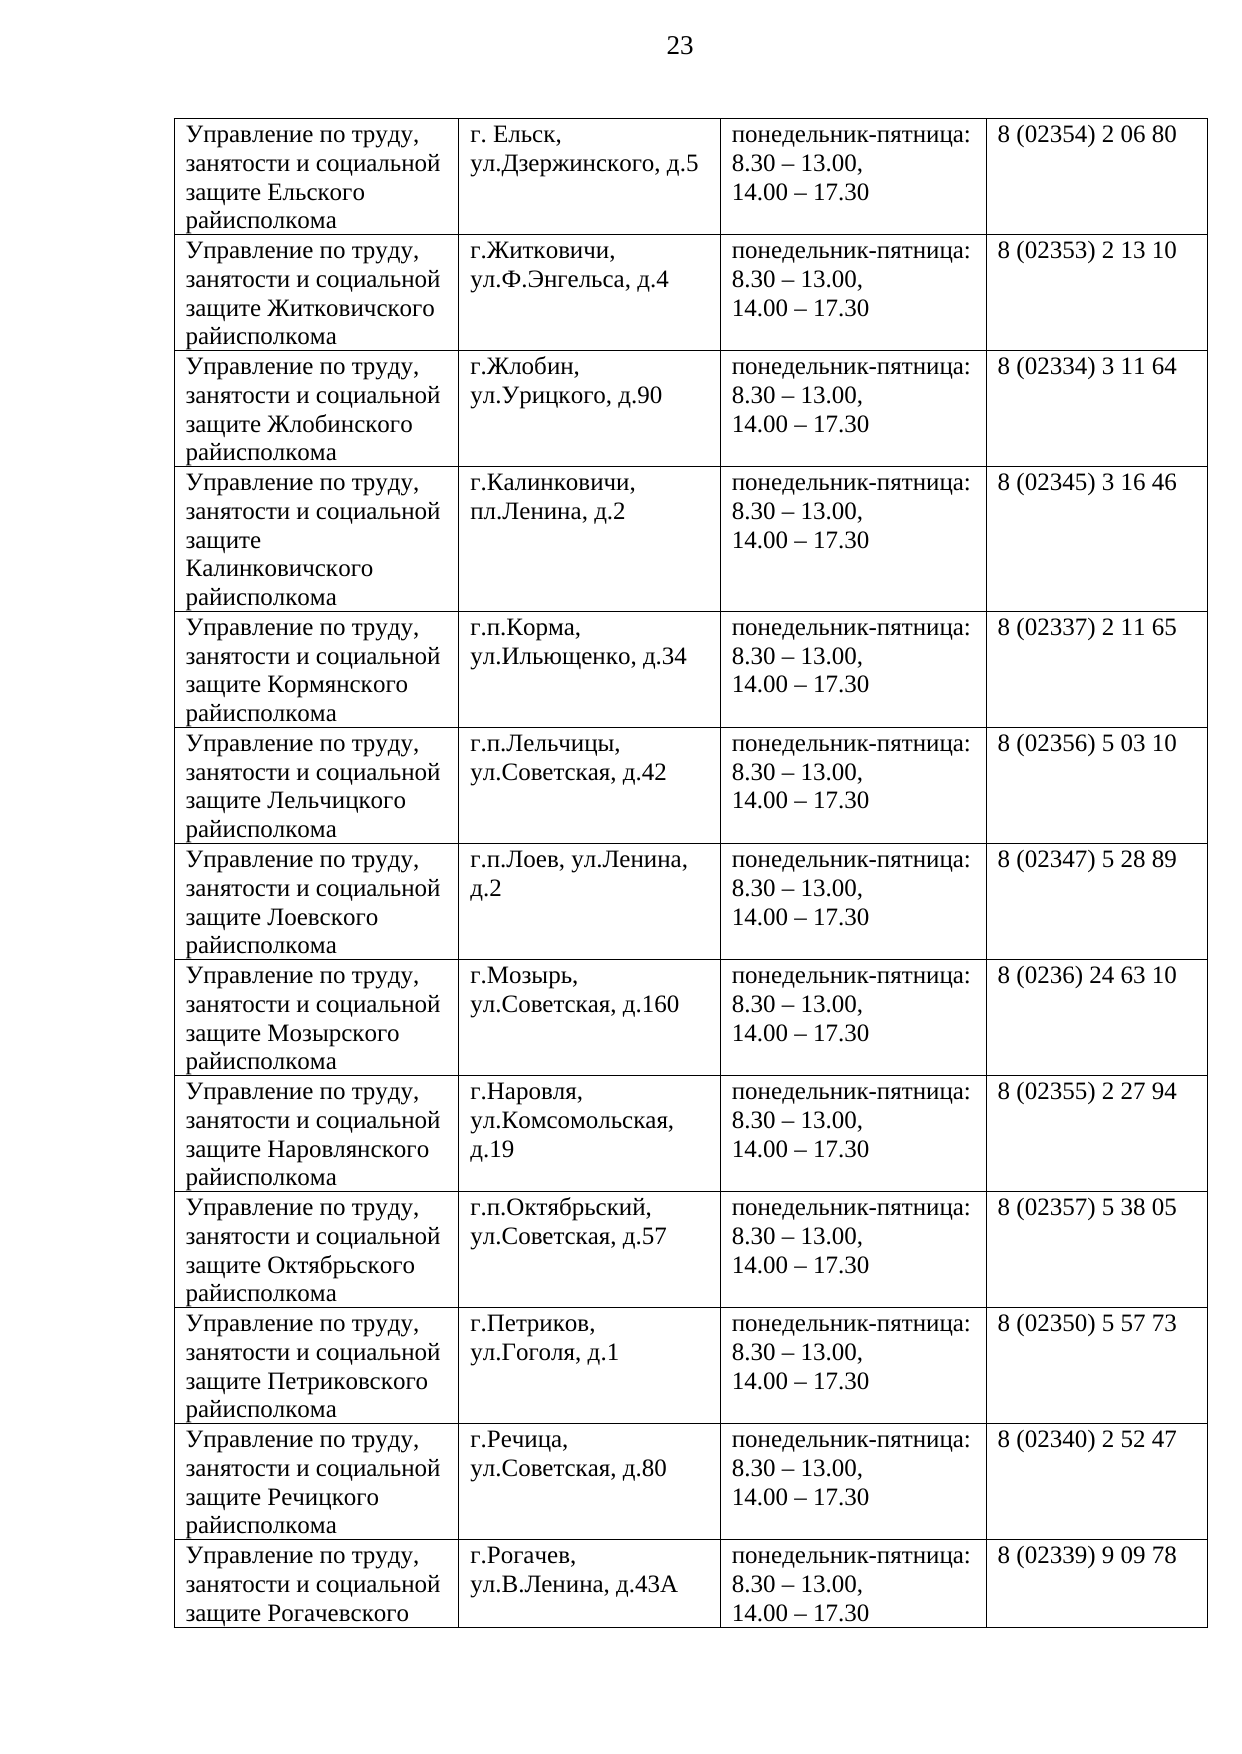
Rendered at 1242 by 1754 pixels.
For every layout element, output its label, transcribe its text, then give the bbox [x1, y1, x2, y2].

table_cell 8 (02355) 2 27 94 [987, 1076, 1207, 1191]
table_cell г.Наровля, ул.Комсомольская, д.19 [459, 1076, 720, 1191]
table_cell понедельник-пятница: 8.30 – 13.00, 14.00 – 17.30 [721, 844, 986, 959]
table_cell 8 (02354) 2 06 80 [987, 119, 1207, 234]
table_cell понедельник-пятница: 8.30 – 13.00, 14.00 – 17.30 [721, 728, 986, 843]
table_cell понедельник-пятница: 8.30 – 13.00, 14.00 – 17.30 [721, 960, 986, 1075]
table_cell 8 (02334) 3 11 64 [987, 351, 1207, 466]
table_cell понедельник-пятница: 8.30 – 13.00, 14.00 – 17.30 [721, 1308, 986, 1423]
table_cell Управление по труду, занятости и социальной защите Петриковского райисполкома [175, 1308, 458, 1423]
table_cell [721, 1540, 986, 1627]
table_cell г. Ельск, ул.Дзержинского, д.5 [459, 119, 720, 234]
table_cell г.Калинковичи, пл.Ленина, д.2 [459, 467, 720, 611]
table_cell г.Мозырь, ул.Советская, д.160 [459, 960, 720, 1075]
table_cell понедельник-пятница: 8.30 – 13.00, 14.00 – 17.30 [721, 1076, 986, 1191]
table_cell 8 (02340) 2 52 47 [987, 1424, 1207, 1539]
table_cell 8 (02357) 5 38 05 [987, 1192, 1207, 1307]
table_cell понедельник-пятница: 8.30 – 13.00, 14.00 – 17.30 [721, 1192, 986, 1307]
table_cell г.Житковичи, ул.Ф.Энгельса, д.4 [459, 235, 720, 350]
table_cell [175, 1540, 458, 1627]
table_cell Управление по труду, занятости и социальной защите Мозырского райисполкома [175, 960, 458, 1075]
table_cell Управление по труду, занятости и социальной защите Калинковичского райисполкома [175, 467, 458, 611]
table_cell Управление по труду, занятости и социальной защите Наровлянского райисполкома [175, 1076, 458, 1191]
table_cell 8 (0236) 24 63 10 [987, 960, 1207, 1075]
table_cell понедельник-пятница: 8.30 – 13.00, 14.00 – 17.30 [721, 1424, 986, 1539]
table_cell г.п.Октябрьский, ул.Советская, д.57 [459, 1192, 720, 1307]
table_cell Управление по труду, занятости и социальной защите Кормянского райисполкома [175, 612, 458, 727]
table_cell Управление по труду, занятости и социальной защите Лоевского райисполкома [175, 844, 458, 959]
table_cell г.Петриков, ул.Гоголя, д.1 [459, 1308, 720, 1423]
table_cell Управление по труду, занятости и социальной защите Лельчицкого райисполкома [175, 728, 458, 843]
table_cell 8 (02356) 5 03 10 [987, 728, 1207, 843]
table_cell 8 (02339) 9 09 78 [987, 1540, 1207, 1627]
table_cell 8 (02345) 3 16 46 [987, 467, 1207, 611]
table_cell понедельник-пятница: 8.30 – 13.00, 14.00 – 17.30 [721, 612, 986, 727]
table_cell г.п.Лоев, ул.Ленина, д.2 [459, 844, 720, 959]
table_cell г.п.Лельчицы, ул.Советская, д.42 [459, 728, 720, 843]
table_cell Управление по труду, занятости и социальной защите Ельского райисполкома [175, 119, 458, 234]
table_cell 8 (02350) 5 57 73 [987, 1308, 1207, 1423]
table_cell 8 (02347) 5 28 89 [987, 844, 1207, 959]
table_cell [459, 1540, 720, 1627]
table_cell Управление по труду, занятости и социальной защите Житковичского райисполкома [175, 235, 458, 350]
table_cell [721, 119, 986, 234]
table_cell понедельник-пятница: 8.30 – 13.00, 14.00 – 17.30 [721, 351, 986, 466]
table_cell Управление по труду, занятости и социальной защите Жлобинского райисполкома [175, 351, 458, 466]
table_cell 8 (02337) 2 11 65 [987, 612, 1207, 727]
table_cell Управление по труду, занятости и социальной защите Речицкого райисполкома [175, 1424, 458, 1539]
table_cell г.Речица, ул.Советская, д.80 [459, 1424, 720, 1539]
table_cell понедельник-пятница: 8.30 – 13.00, 14.00 – 17.30 [721, 235, 986, 350]
table_cell г.Жлобин, ул.Урицкого, д.90 [459, 351, 720, 466]
table_cell понедельник-пятница: 8.30 – 13.00, 14.00 – 17.30 [721, 467, 986, 611]
table_cell 8 (02353) 2 13 10 [987, 235, 1207, 350]
table_cell Управление по труду, занятости и социальной защите Октябрьского райисполкома [175, 1192, 458, 1307]
table_cell г.п.Корма, ул.Ильющенко, д.34 [459, 612, 720, 727]
